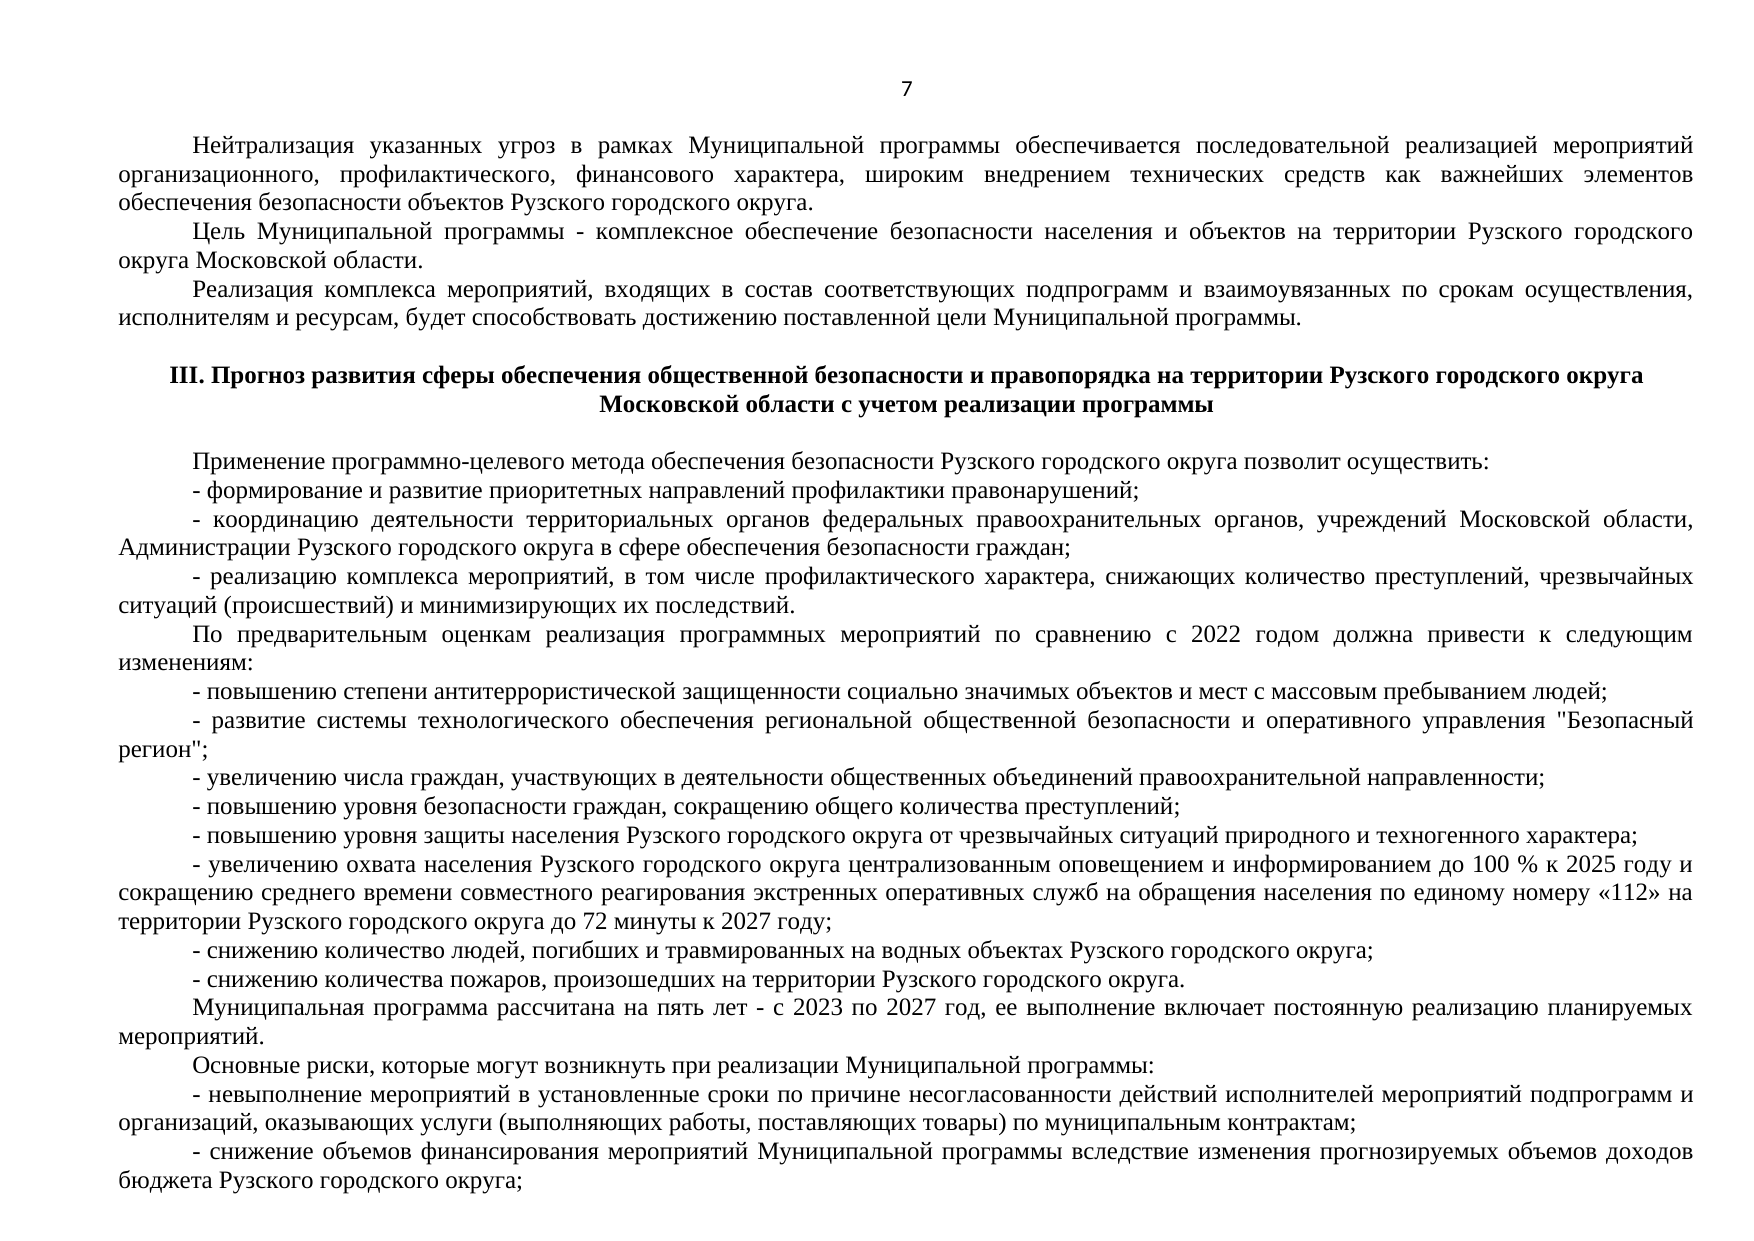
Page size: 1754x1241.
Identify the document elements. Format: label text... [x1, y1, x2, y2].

text - координацию деятельности территориальных органов федеральных правоохранительных органов, учреждений Московской области, Администрации Рузского городского округа в сфере обеспечения безопасности граждан; [118, 504, 1695, 561]
text - снижение объемов финансирования мероприятий Муниципальной программы вследствие изменения прогнозируемых объемов доходов бюджета Рузского городского округа; [118, 1136, 1695, 1194]
text - снижению количества пожаров, произошедших на территории Рузского городского округа. [118, 964, 1710, 992]
text - невыполнение мероприятий в установленные сроки по причине несогласованности действий исполнителей мероприятий подпрограмм и организаций, оказывающих услуги (выполняющих работы, поставляющих товары) по муниципальным контрактам; [118, 1079, 1695, 1136]
text - реализацию комплекса мероприятий, в том числе профилактического характера, снижающих количество преступлений, чрезвычайных ситуаций (происшествий) и минимизирующих их последствий. [118, 561, 1695, 619]
text - повышению уровня защиты населения Рузского городского округа от чрезвычайных ситуаций природного и техногенного характера; [118, 820, 1695, 849]
text Муниципальная программа рассчитана на пять лет - с 2023 по 2027 год, ее выполнение включает постоянную реализацию планируемых мероприятий. [118, 992, 1695, 1050]
text - увеличению числа граждан, участвующих в деятельности общественных объединений правоохранительной направленности; [118, 762, 1695, 791]
text По предварительным оценкам реализация программных мероприятий по сравнению с 2022 годом должна привести к следующим изменениям: [118, 619, 1695, 676]
text Реализация комплекса мероприятий, входящих в состав соответствующих подпрограмм и взаимоувязанных по срокам осуществления, исполнителям и ресурсам, будет способствовать достижению поставленной цели Муниципальной программы. [118, 274, 1695, 331]
text Основные риски, которые могут возникнуть при реализации Муниципальной программы: [118, 1050, 1695, 1079]
text - снижению количество людей, погибших и травмированных на водных объектах Рузского городского округа; [118, 935, 1695, 964]
text Цель Муниципальной программы - комплексное обеспечение безопасности населения и объектов на территории Рузского городского округа Московской области. [118, 216, 1695, 274]
text - повышению уровня безопасности граждан, сокращению общего количества преступлений; [118, 791, 1695, 820]
text - формирование и развитие приоритетных направлений профилактики правонарушений; [118, 475, 1695, 504]
text III. Прогноз развития сферы обеспечения общественной безопасности и правопорядка на территории Рузского городского округа Московской области с учетом реализации программы [118, 360, 1695, 417]
text - повышению степени антитеррористической защищенности социально значимых объектов и мест с массовым пребыванием людей; [118, 676, 1695, 705]
text Применение программно-целевого метода обеспечения безопасности Рузского городского округа позволит осуществить: [118, 446, 1695, 475]
text Нейтрализация указанных угроз в рамках Муниципальной программы обеспечивается последовательной реализацией мероприятий организационного, профилактического, финансового характера, широким внедрением технических средств как важнейших элементов обеспечения безопасности объектов Рузского городского округа. [118, 130, 1695, 216]
text - увеличению охвата населения Рузского городского округа централизованным оповещением и информированием до 100 % к 2025 году и сокращению среднего времени совместного реагирования экстренных оперативных служб на обращения населения по единому номеру «112» на территории Рузского городского округа до 72 минуты к 2027 году; [118, 849, 1695, 935]
text - развитие системы технологического обеспечения региональной общественной безопасности и оперативного управления "Безопасный регион"; [118, 705, 1695, 762]
